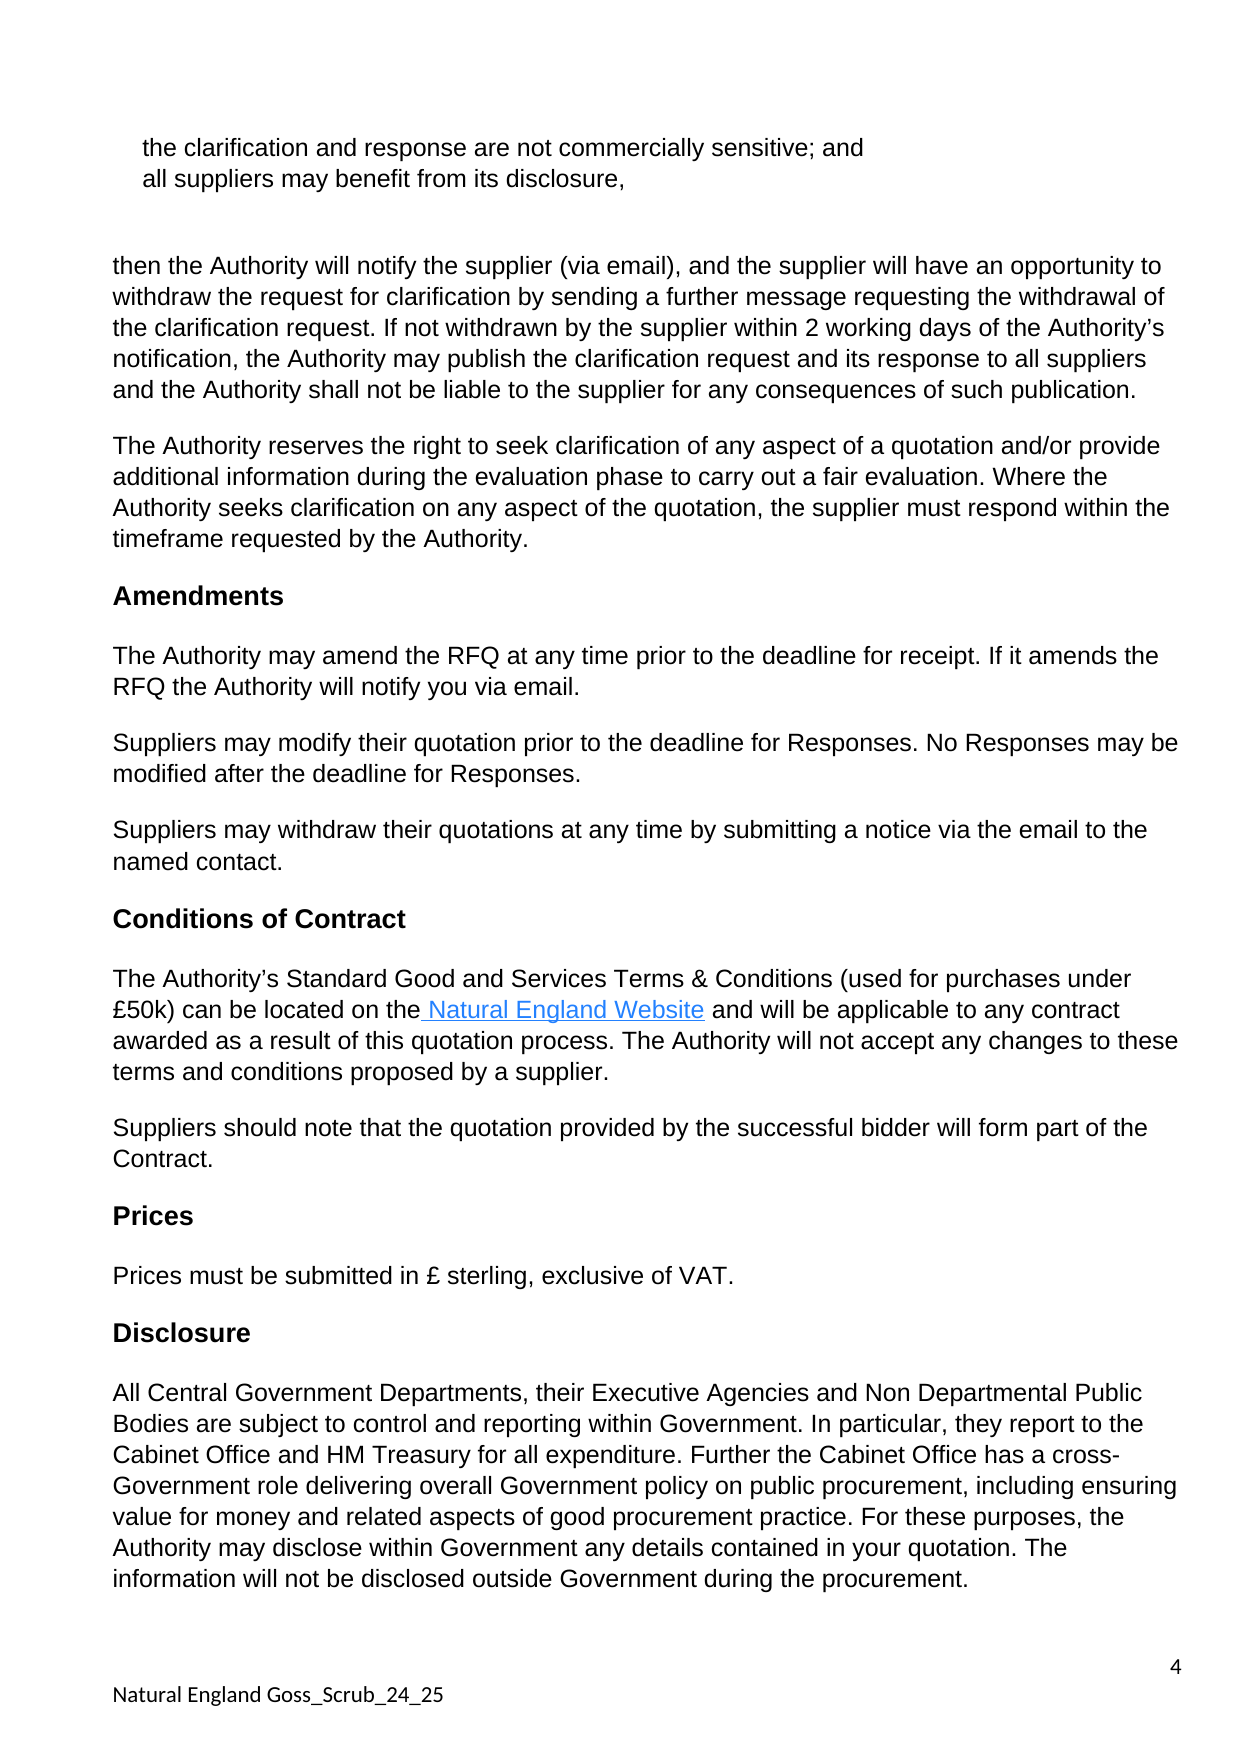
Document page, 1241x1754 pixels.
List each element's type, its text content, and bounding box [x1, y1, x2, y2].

text Suppliers should note that the quotation provided by the successful bidder will form part of the Contract. [112, 1113, 1181, 1172]
text all suppliers may benefit from its disclosure, [142, 164, 1181, 193]
text Amendments [112, 580, 1181, 612]
text the clarification and response are not commercially sensitive; and [142, 133, 1181, 162]
text then the Authority will notify the supplier (via email), and the supplier will have an opportunity to withdraw the request for clarification by sending a further message requesting the withdrawal of the clarification request. If not withdrawn by the supplier within 2 working days of the Authority’s notification, the Authority may publish the clarification request and its response to all suppliers and the Authority shall not be liable to the supplier for any consequences of such publication. [112, 251, 1181, 404]
text Prices must be submitted in £ sterling, exclusive of VAT. [112, 1261, 1181, 1289]
text All Central Government Departments, their Executive Agencies and Non Departmental Public Bodies are subject to control and reporting within Government. In particular, they report to the Cabinet Office and HM Treasury for all expenditure. Further the Cabinet Office has a cross-Government role delivering overall Government policy on public procurement, including ensuring value for money and related aspects of good procurement practice. For these purposes, the Authority may disclose within Government any details contained in your quotation. The information will not be disclosed outside Government during the procurement. [112, 1378, 1181, 1593]
text Suppliers may withdraw their quotations at any time by submitting a notice via the email to the named contact. [112, 816, 1181, 875]
text Disclosure [112, 1317, 1181, 1348]
text The Authority’s Standard Good and Services Terms & Conditions (used for purchases under £50k) can be located on the Natural England Website and will be applicable to any contract awarded as a result of this quotation process. The Authority will not accept any changes to these terms and conditions proposed by a supplier. [112, 963, 1181, 1085]
text The Authority reserves the right to seek clarification of any aspect of a quotation and/or provide additional information during the evaluation phase to carry out a fair evaluation. Where the Authority seeks clarification on any aspect of the quotation, the supplier must respond within the timeframe requested by the Authority. [112, 431, 1181, 553]
text Prices [112, 1200, 1181, 1231]
text The Authority may amend the RFQ at any time prior to the deadline for receipt. If it amends the RFQ the Authority will notify you via email. [112, 641, 1181, 701]
text Suppliers may modify their quotation prior to the deadline for Responses. No Responses may be modified after the deadline for Responses. [112, 728, 1181, 788]
text Conditions of Contract [112, 903, 1181, 934]
